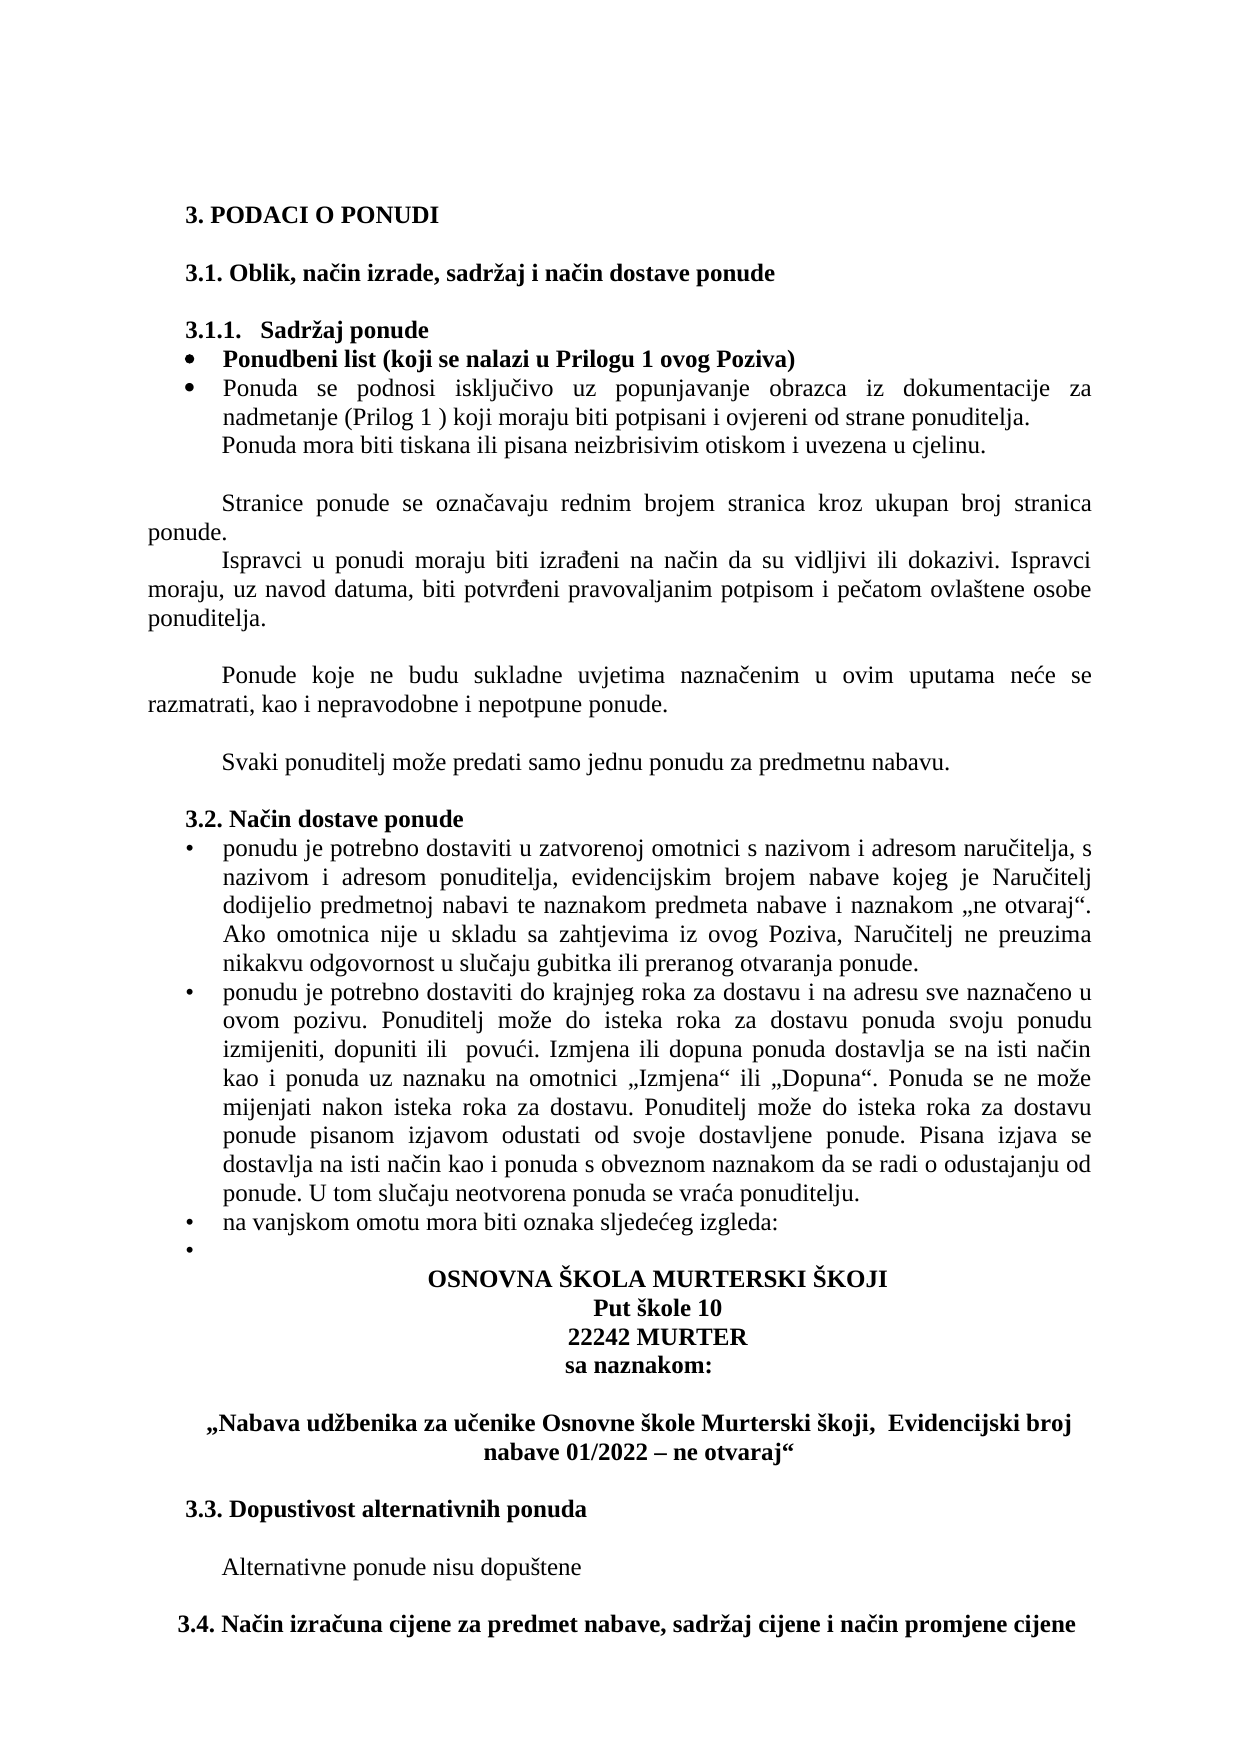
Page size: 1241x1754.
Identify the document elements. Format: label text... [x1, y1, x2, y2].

text Stranice ponude se označavaju rednim brojem stranica kroz ukupan broj stranica ponude. [148, 488, 1093, 546]
text 22242 MURTER [223, 1322, 1093, 1351]
text Ponuda mora biti tiskana ili pisana neizbrisivim otiskom i uvezena u cjelinu. [148, 431, 1093, 459]
text 3.1.1. Sadržaj ponude [148, 316, 1093, 344]
text 3.1. Oblik, način izrade, sadržaj i način dostave ponude [148, 258, 1093, 287]
text Alternativne ponude nisu dopuštene [148, 1552, 1093, 1581]
text 3. PODACI O PONUDI [148, 201, 1093, 229]
list ponudu je potrebno dostaviti u zatvorenoj omotnici s nazivom i adresom naručitelja, s nazivom i adresom ponuditelja, evidencijskim brojem nabave kojeg je Naručitelj dodijelio predmetnoj nabavi te naznakom predmeta nabave i naznakom „ne otvaraj“. Ako omotnica nije u skladu sa zahtjevima iz ovog Poziva, Naručitelj ne preuzima nikakvu odgovornost u slučaju gubitka ili preranog otvaranja ponude. [185, 833, 1093, 977]
list Ponuda se podnosi isključivo uz popunjavanje obrazca iz dokumentacije za nadmetanje (Prilog 1 ) koji moraju biti potpisani i ovjereni od strane ponuditelja. [185, 373, 1093, 431]
list na vanjskom omotu mora biti oznaka sljedećeg izgleda: [185, 1207, 1093, 1236]
text Ponude koje ne budu sukladne uvjetima naznačenim u ovim uputama neće se razmatrati, kao i nepravodobne i nepotpune ponude. [148, 661, 1093, 718]
text „Nabava udžbenika za učenike Osnovne škole Murterski škoji, Evidencijski broj nabave 01/2022 – ne otvaraj“ [185, 1408, 1093, 1466]
text 3.2. Način dostave ponude [148, 804, 1093, 833]
list ponudu je potrebno dostaviti do krajnjeg roka za dostavu i na adresu sve naznačeno u ovom pozivu. Ponuditelj može do isteka roka za dostavu ponuda svoju ponudu izmijeniti, dopuniti ili povući. Izmjena ili dopuna ponuda dostavlja se na isti način kao i ponuda uz naznaku na omotnici „Izmjena“ ili „Dopuna“. Ponuda se ne može mijenjati nakon isteka roka za dostavu. Ponuditelj može do isteka roka za dostavu ponude pisanom izjavom odustati od svoje dostavljene ponude. Pisana izjava se dostavlja na isti način kao i ponuda s obveznom naznakom da se radi o odustajanju od ponude. U tom slučaju neotvorena ponuda se vraća ponuditelju. [185, 977, 1093, 1207]
text Put škole 10 [223, 1293, 1093, 1322]
text Svaki ponuditelj može predati samo jednu ponudu za predmetnu nabavu. [148, 747, 1093, 776]
text Ispravci u ponudi moraju biti izrađeni na način da su vidljivi ili dokazivi. Ispravci moraju, uz navod datuma, biti potvrđeni pravovaljanim potpisom i pečatom ovlaštene osobe ponuditelja. [148, 546, 1093, 632]
text sa naznakom: [185, 1351, 1093, 1379]
list Ponudbeni list (koji se nalazi u Prilogu 1 ovog Poziva) [185, 344, 1093, 373]
text 3.3. Dopustivost alternativnih ponuda [148, 1494, 1093, 1523]
text OSNOVNA ŠKOLA MURTERSKI ŠKOJI [223, 1264, 1093, 1293]
text 3.4. Način izračuna cijene za predmet nabave, sadržaj cijene i način promjene cijene [148, 1609, 1093, 1638]
